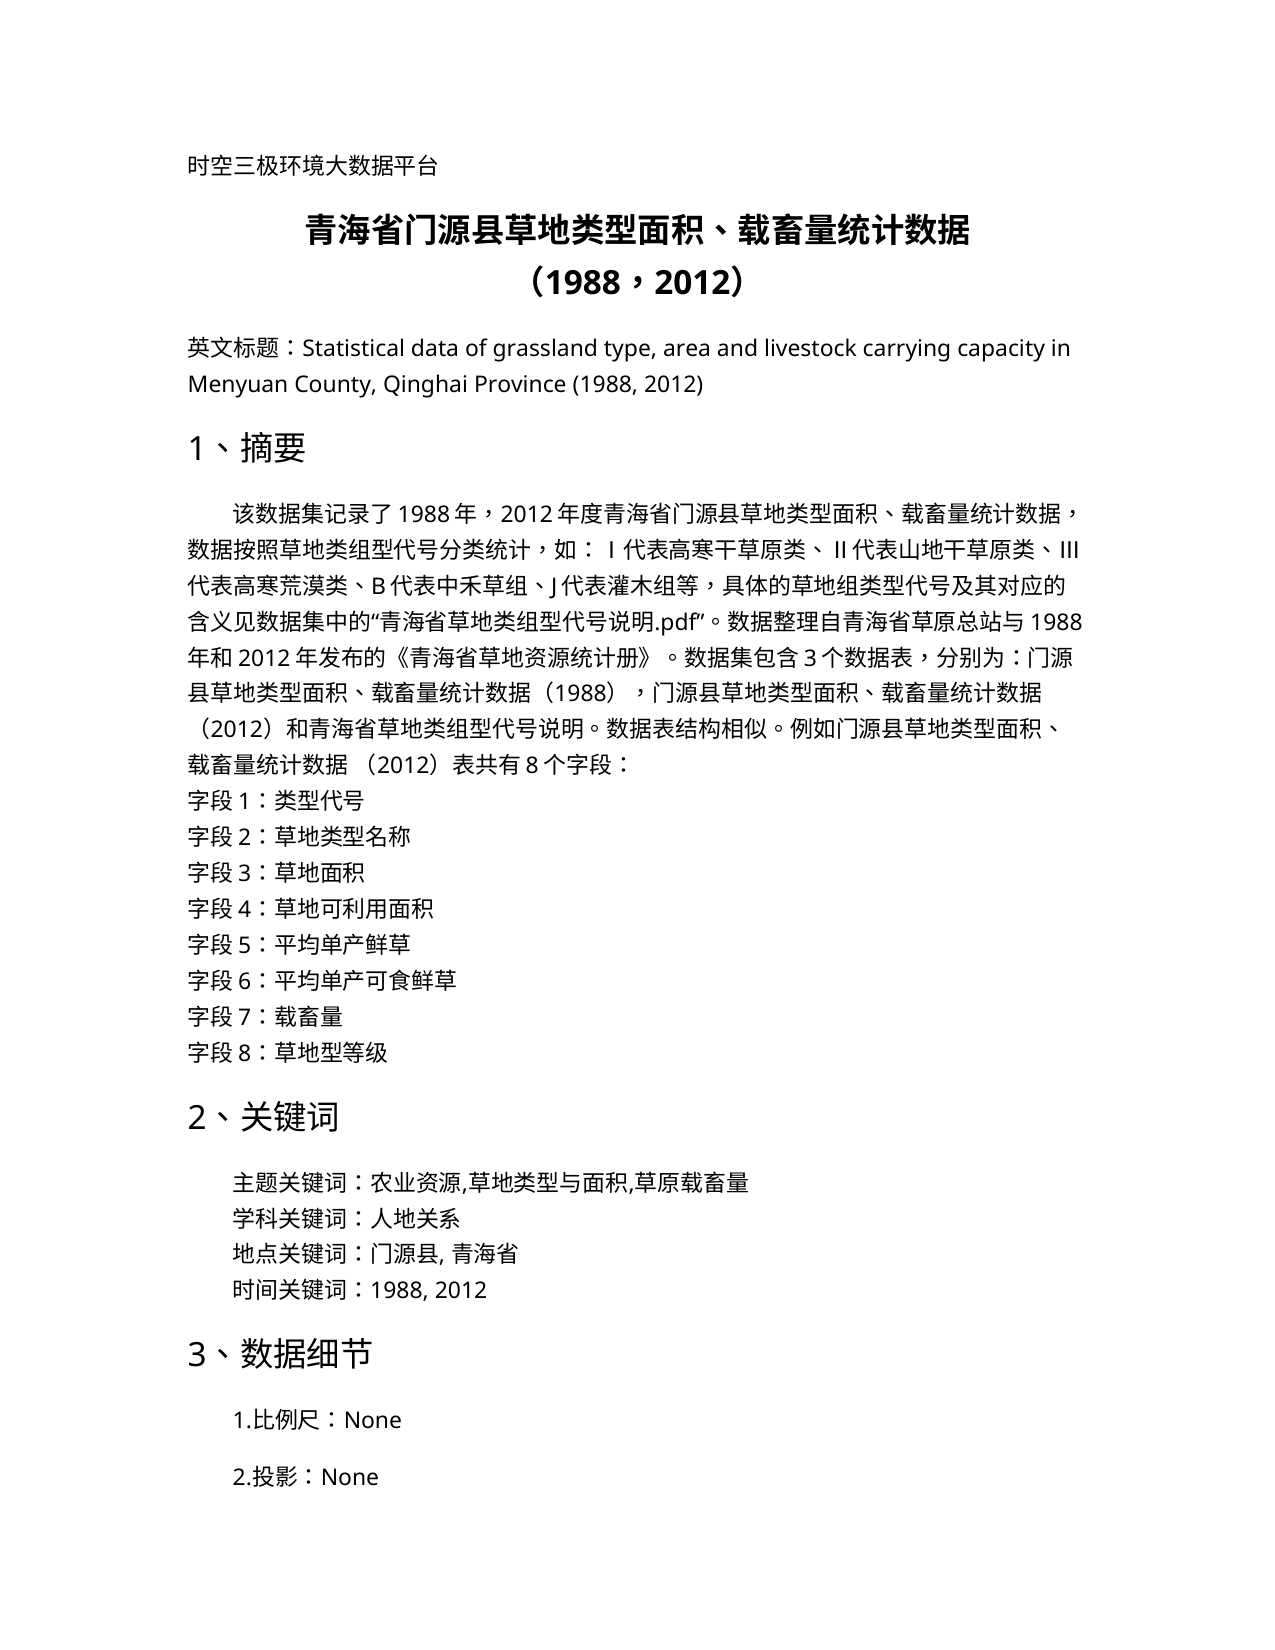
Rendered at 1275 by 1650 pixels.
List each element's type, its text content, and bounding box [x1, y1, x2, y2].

text 时空三极环境大数据平台 [187, 150, 1087, 181]
text 2、关键词 [187, 1093, 1087, 1139]
text 3、数据细节 [187, 1331, 1087, 1377]
text 青海省门源县草地类型面积、载畜量统计数据 （1988，2012） [187, 207, 1087, 304]
text 2.投影：None [232, 1461, 1087, 1492]
text 主题关键词：农业资源,草地类型与面积,草原载畜量 学科关键词：人地关系 地点关键词：门源县, 青海省 时间关键词：1988, 2012 [232, 1167, 1087, 1306]
text 英文标题：Statistical data of grassland type, area and livestock carrying capacity in Menyuan County, Qinghai Province (1988, 2012) [187, 332, 1087, 399]
text 1.比例尺：None [232, 1404, 1087, 1435]
text 该数据集记录了1988年，2012年度青海省门源县草地类型面积、载畜量统计数据，数据按照草地类组型代号分类统计，如：Ⅰ代表高寒干草原类、Ⅱ代表山地干草原类、Ⅲ代表高寒荒漠类、B代表中禾草组、J代表灌木组等，具体的草地组类型代号及其对应的含义见数据集中的“青海省草地类组型代号说明.pdf”。数据整理自青海省草原总站与1988年和2012年发布的《青海省草地资源统计册》。数据集包含3个数据表，分别为：门源县草地类型面积、载畜量统计数据（1988），门源县草地类型面积、载畜量统计数据 （2012）和青海省草地类组型代号说明。数据表结构相似。例如门源县草地类型面积、载畜量统计数据 （2012）表共有8个字段： 字段1：类型代号 字段2：草地类型名称 字段3：草地面积 字段4：草地可利用面积 字段5：平均单产鲜草 字段6：平均单产可食鲜草 字段7：载畜量 字段8：草地型等级 [187, 498, 1087, 1068]
text 1、摘要 [187, 425, 1087, 470]
